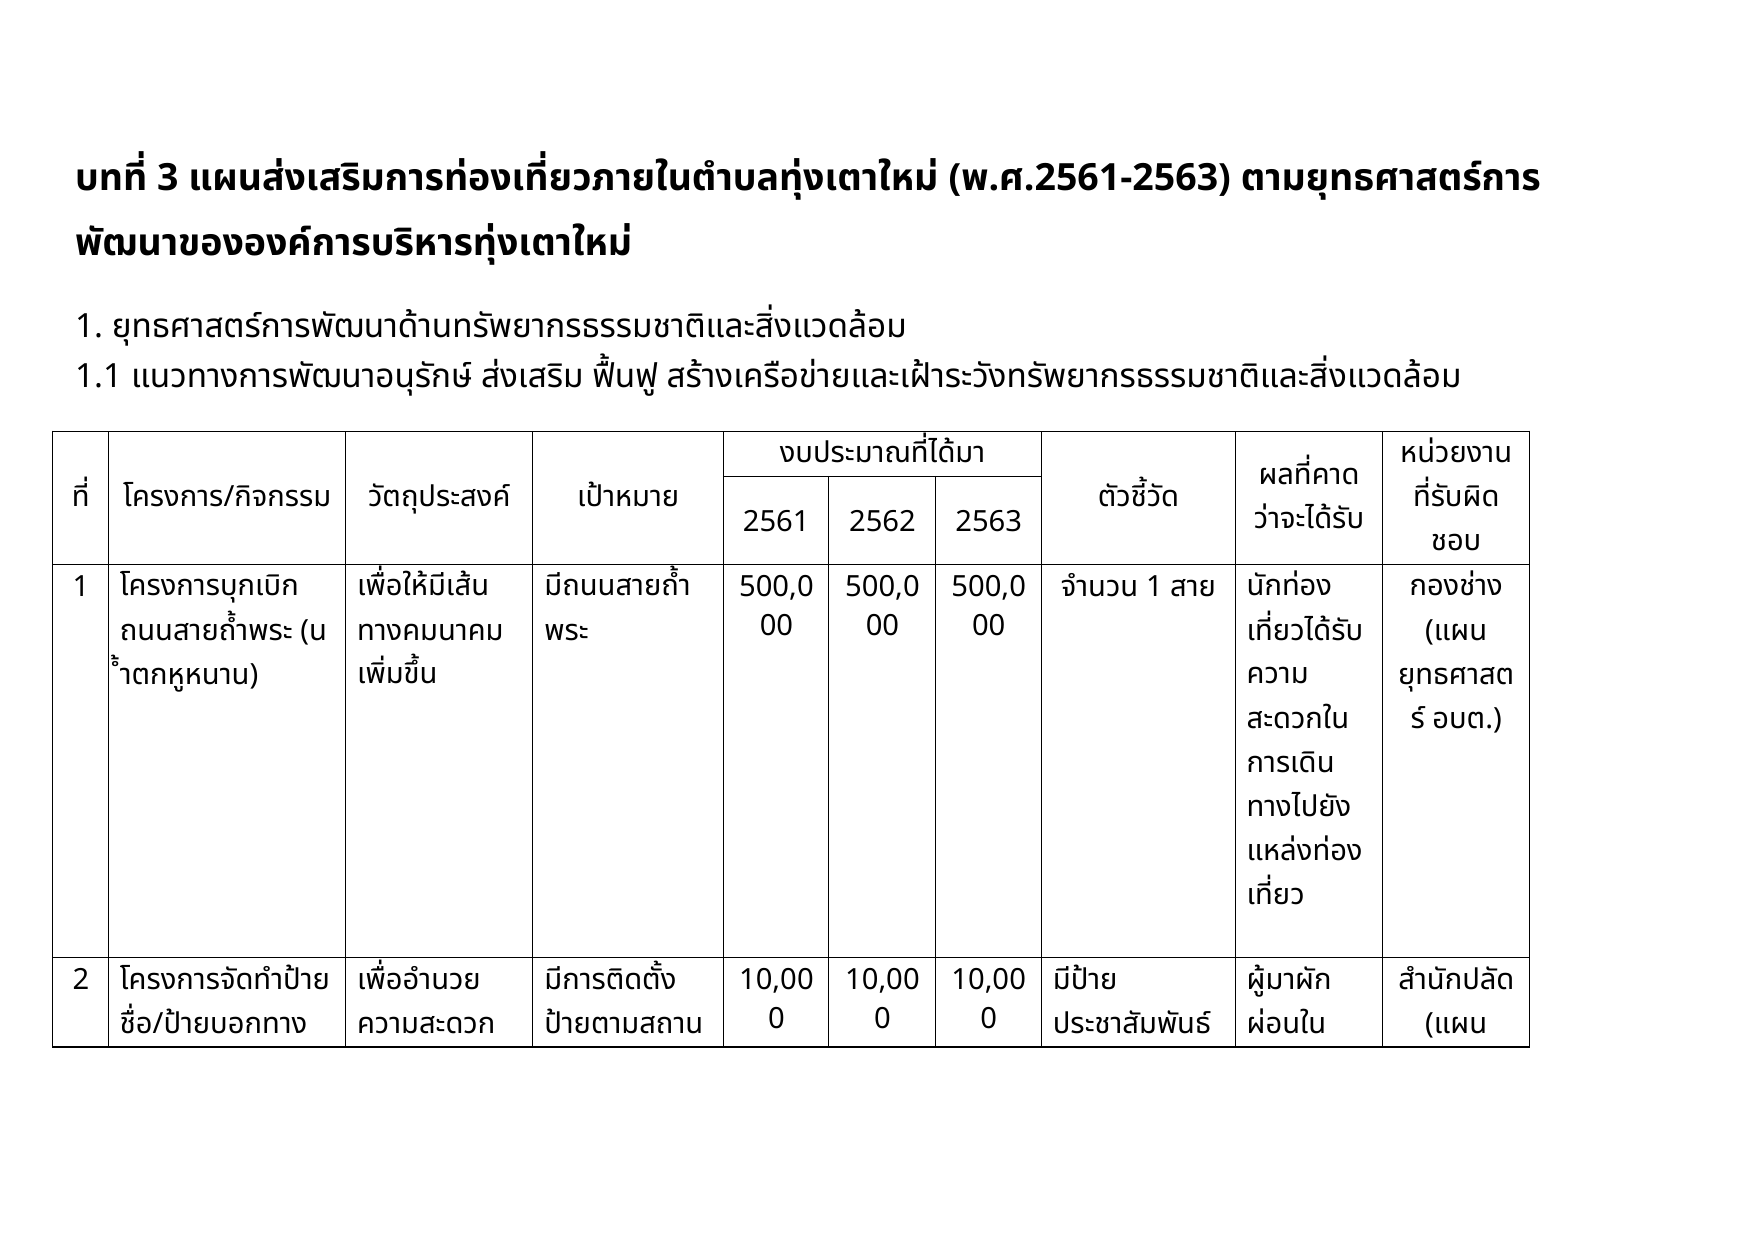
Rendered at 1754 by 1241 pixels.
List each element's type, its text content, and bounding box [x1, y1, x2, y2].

table_cell โครงการบุกเบิกถนนสายถ้ำพระ (น้ำตกหูหนาน) [109, 565, 345, 957]
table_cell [1042, 958, 1235, 1046]
table_header ผลที่คาดว่าจะได้รับ [1236, 432, 1382, 564]
table_header โครงการ/กิจกรรม [109, 432, 345, 564]
table_cell จำนวน 1 สาย [1042, 565, 1235, 957]
table_cell 2561 [724, 477, 828, 564]
table_cell 2 [53, 958, 108, 1046]
table_cell 2563 [936, 477, 1041, 564]
text 1.1 แนวทางการพัฒนาอนุรักษ์ ส่งเสริม ฟื้นฟู สร้างเครือข่ายและเฝ้าระวังทรัพยากรธรรมชาติและสิ่งแวดล้อม [75, 352, 1604, 403]
table_header เป้าหมาย [533, 432, 723, 564]
table_cell 10,000 [829, 958, 935, 1046]
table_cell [346, 958, 532, 1046]
table_header หน่วยงานที่รับผิดชอบ [1383, 432, 1529, 564]
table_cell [1383, 958, 1529, 1046]
table_cell มีถนนสายถ้ำพระ [533, 565, 723, 957]
table_cell 500,000 [724, 565, 828, 957]
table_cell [533, 958, 723, 1046]
table_cell นักท่องเที่ยวได้รับความสะดวกในการเดินทางไปยังแหล่งท่องเที่ยว [1236, 565, 1382, 957]
table_cell 1 [53, 565, 108, 957]
table_cell 2562 [829, 477, 935, 564]
table_header ตัวชี้วัด [1042, 432, 1235, 564]
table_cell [1236, 958, 1382, 1046]
table_header วัตถุประสงค์ [346, 432, 532, 564]
table_cell 500,000 [829, 565, 935, 957]
text 1. ยุทธศาสตร์การพัฒนาด้านทรัพยากรธรรมชาติและสิ่งแวดล้อม [75, 301, 1604, 352]
table_cell 10,000 [936, 958, 1041, 1046]
table_header ที่ [53, 432, 108, 564]
table_cell 500,000 [936, 565, 1041, 957]
table_cell กองช่าง (แผนยุทธศาสตร์ อบต.) [1383, 565, 1529, 957]
table_cell เพื่อให้มีเส้นทางคมนาคมเพิ่มขึ้น [346, 565, 532, 957]
table_header งบประมาณที่ได้มา [724, 432, 1041, 476]
text บทที่ 3 แผนส่งเสริมการท่องเที่ยวภายในตำบลทุ่งเตาใหม่ (พ.ศ.2561-2563) ตามยุทธศาสตร์การพัฒนาขององค์การบริหารทุ่งเตาใหม่ [75, 150, 1604, 272]
table_cell 10,000 [724, 958, 828, 1046]
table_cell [109, 958, 345, 1046]
